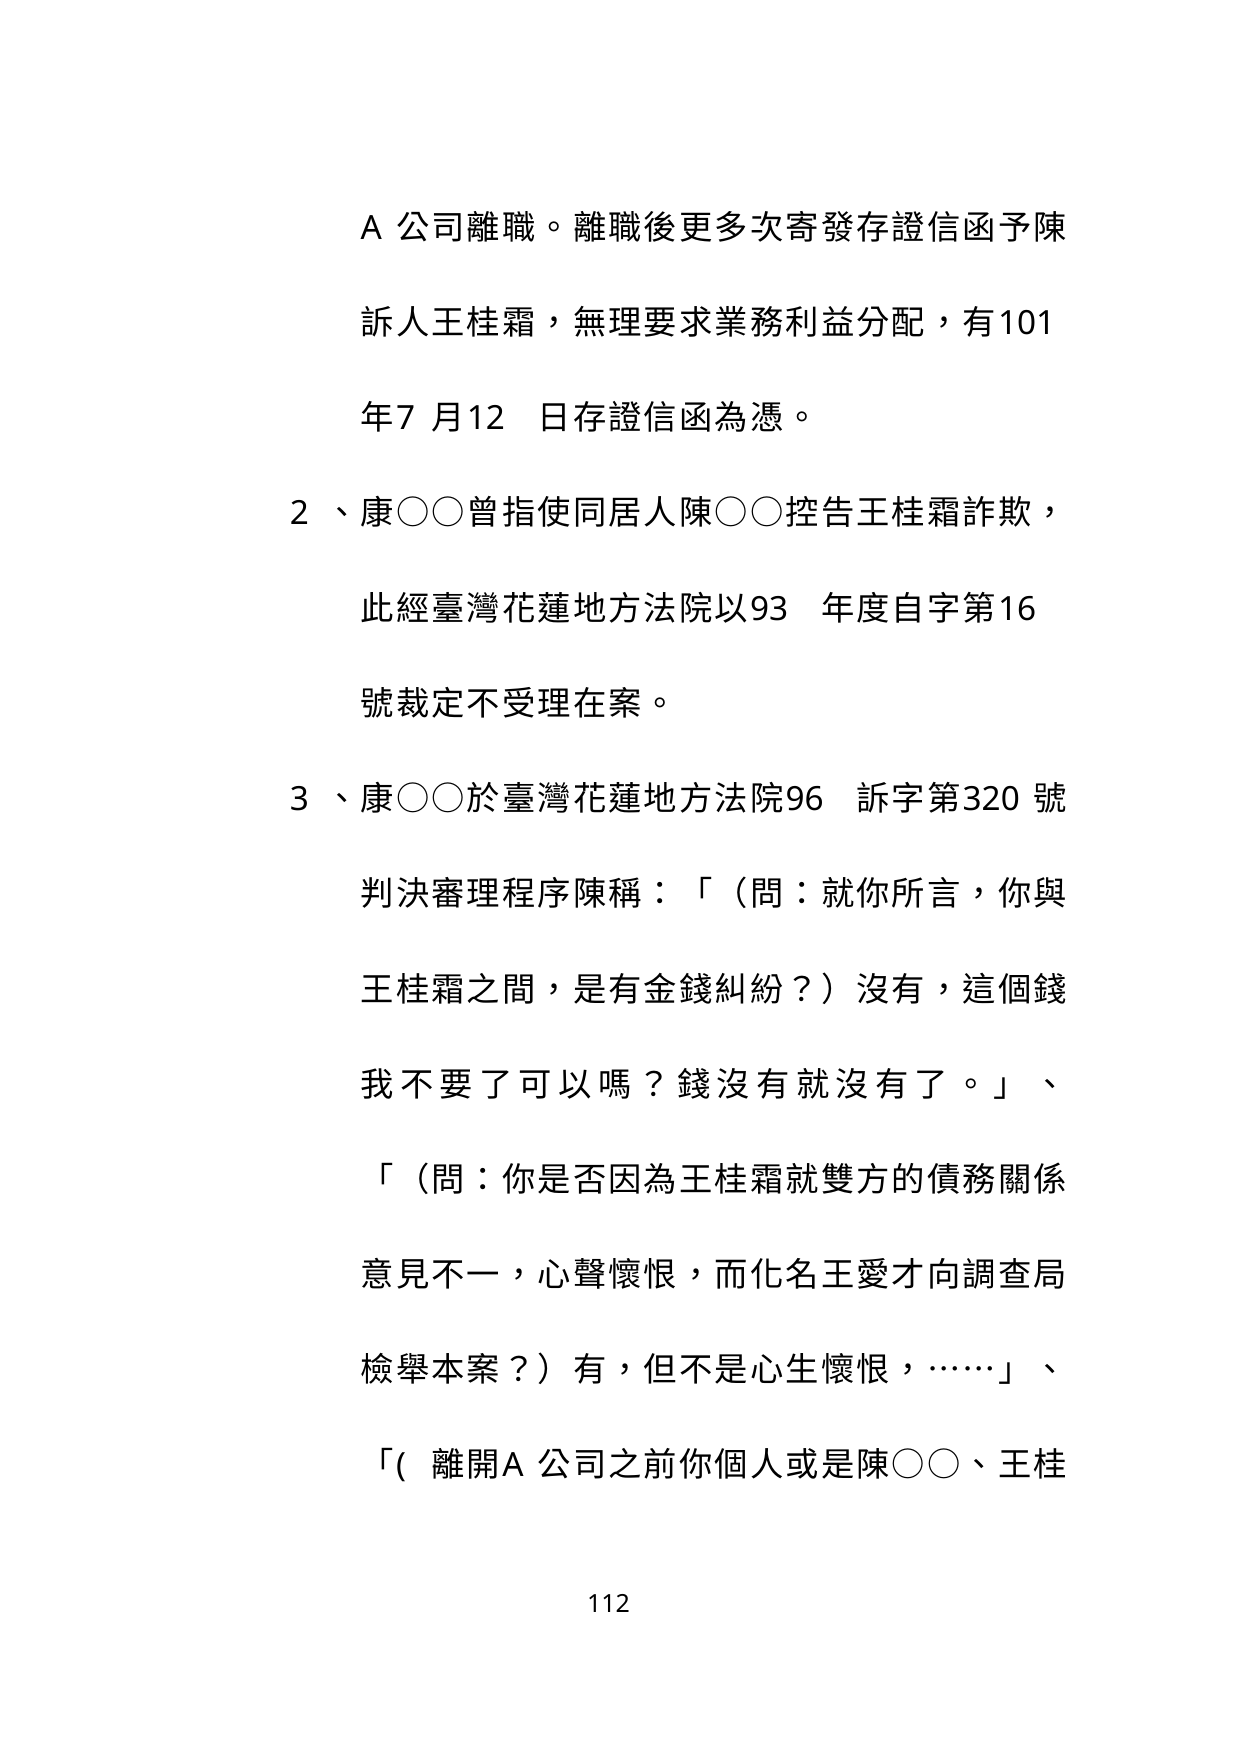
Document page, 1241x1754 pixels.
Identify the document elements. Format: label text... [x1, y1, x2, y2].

subtitle 康○○於87年至93年間擔任A公司總經理，復因業務利益分配與陳訴人王桂霜交惡，遂自A公司離職。離職後更多次寄發存證信函予陳訴人王桂霜，無理要求業務利益分配，有101年7月12日存證信函為憑。 [272, 177, 1069, 463]
subtitle 康○○曾指使同居人陳○○控告王桂霜詐欺，此經臺灣花蓮地方法院以93年度自字第16號裁定不受理在案。 [272, 463, 1069, 748]
